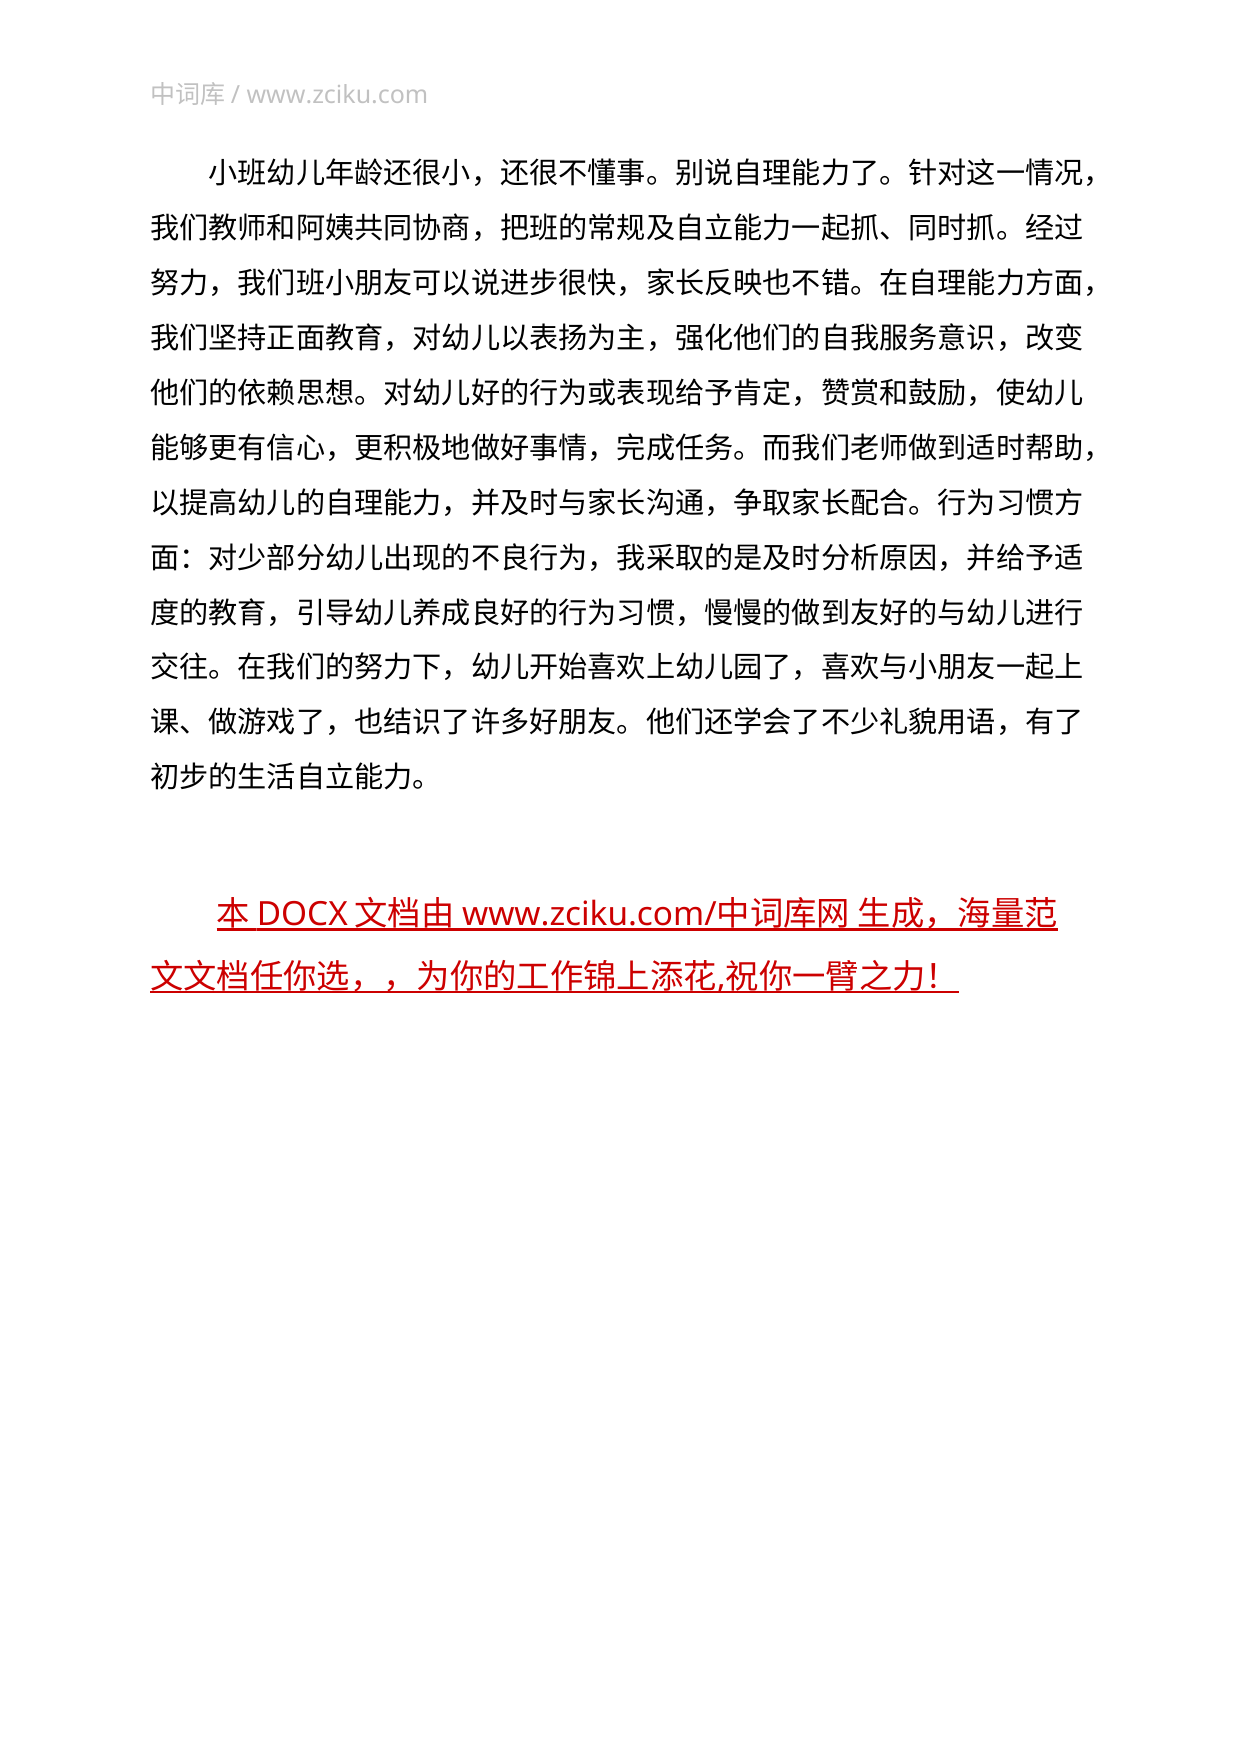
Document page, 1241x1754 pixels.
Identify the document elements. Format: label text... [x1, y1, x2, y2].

text 小班幼儿年龄还很小，还很不懂事。别说自理能力了。针对这一情况，我们教师和阿姨共同协商，把班的常规及自立能力一起抓、同时抓。经过努力，我们班小朋友可以说进步很快，家长反映也不错。在自理能力方面，我们坚持正面教育，对幼儿以表扬为主，强化他们的自我服务意识，改变他们的依赖思想。对幼儿好的行为或表现给予肯定，赞赏和鼓励，使幼儿能够更有信心，更积极地做好事情，完成任务。而我们老师做到适时帮助，以提高幼儿的自理能力，并及时与家长沟通，争取家长配合。行为习惯方面：对少部分幼儿出现的不良行为，我采取的是及时分析原因，并给予适度的教育，引导幼儿养成良好的行为习惯，慢慢的做到友好的与幼儿进行交往。在我们的努力下，幼儿开始喜欢上幼儿园了，喜欢与小朋友一起上课、做游戏了，也结识了许多好朋友。他们还学会了不少礼貌用语，有了初步的生活自立能力。 [150, 150, 1090, 796]
text 本DOCX文档由 www.zciku.com/中词库网 生成，海量范文文档任你选，，为你的工作锦上添花,祝你一臂之力！ [150, 887, 1090, 998]
